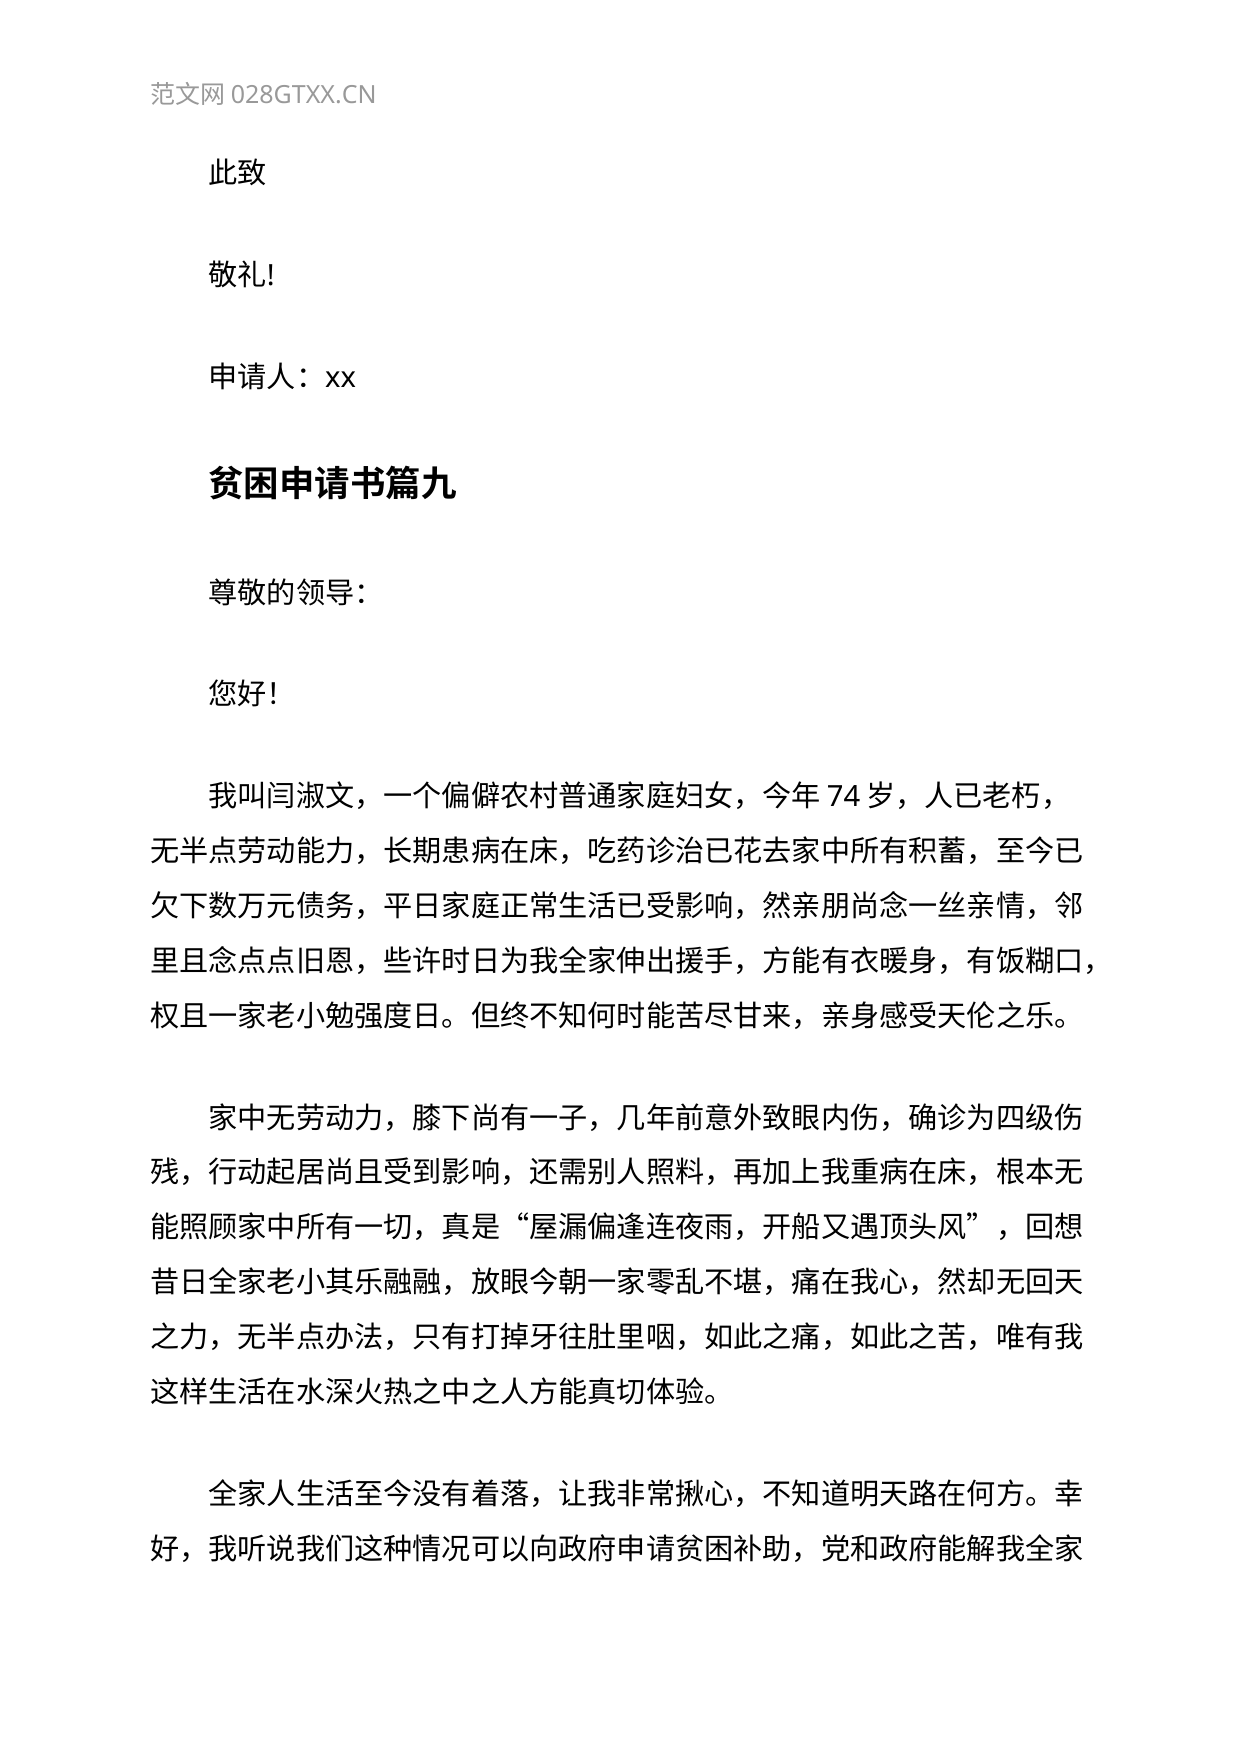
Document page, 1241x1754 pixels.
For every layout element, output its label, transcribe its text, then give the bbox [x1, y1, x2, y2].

text 敬礼! [150, 252, 1090, 294]
text 我叫闫淑文，一个偏僻农村普通家庭妇女，今年74岁，人已老朽，无半点劳动能力，长期患病在床，吃药诊治已花去家中所有积蓄，至今已欠下数万元债务，平日家庭正常生活已受影响，然亲朋尚念一丝亲情，邻里且念点点旧恩，些许时日为我全家伸出援手，方能有衣暖身，有饭糊口，权且一家老小勉强度日。但终不知何时能苦尽甘来，亲身感受天伦之乐。 [150, 773, 1090, 1035]
text 此致 [150, 150, 1090, 192]
text 申请人：xx [150, 354, 1090, 396]
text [150, 1470, 1090, 1568]
text 贫困申请书篇九 [150, 456, 1090, 507]
text 家中无劳动力，膝下尚有一子，几年前意外致眼内伤，确诊为四级伤残，行动起居尚且受到影响，还需别人照料，再加上我重病在床，根本无能照顾家中所有一切，真是“屋漏偏逢连夜雨，开船又遇顶头风”，回想昔日全家老小其乐融融，放眼今朝一家零乱不堪，痛在我心，然却无回天之力，无半点办法，只有打掉牙往肚里咽，如此之痛，如此之苦，唯有我这样生活在水深火热之中之人方能真切体验。 [150, 1094, 1090, 1411]
text 您好！ [150, 671, 1090, 713]
text 尊敬的领导： [150, 569, 1090, 611]
